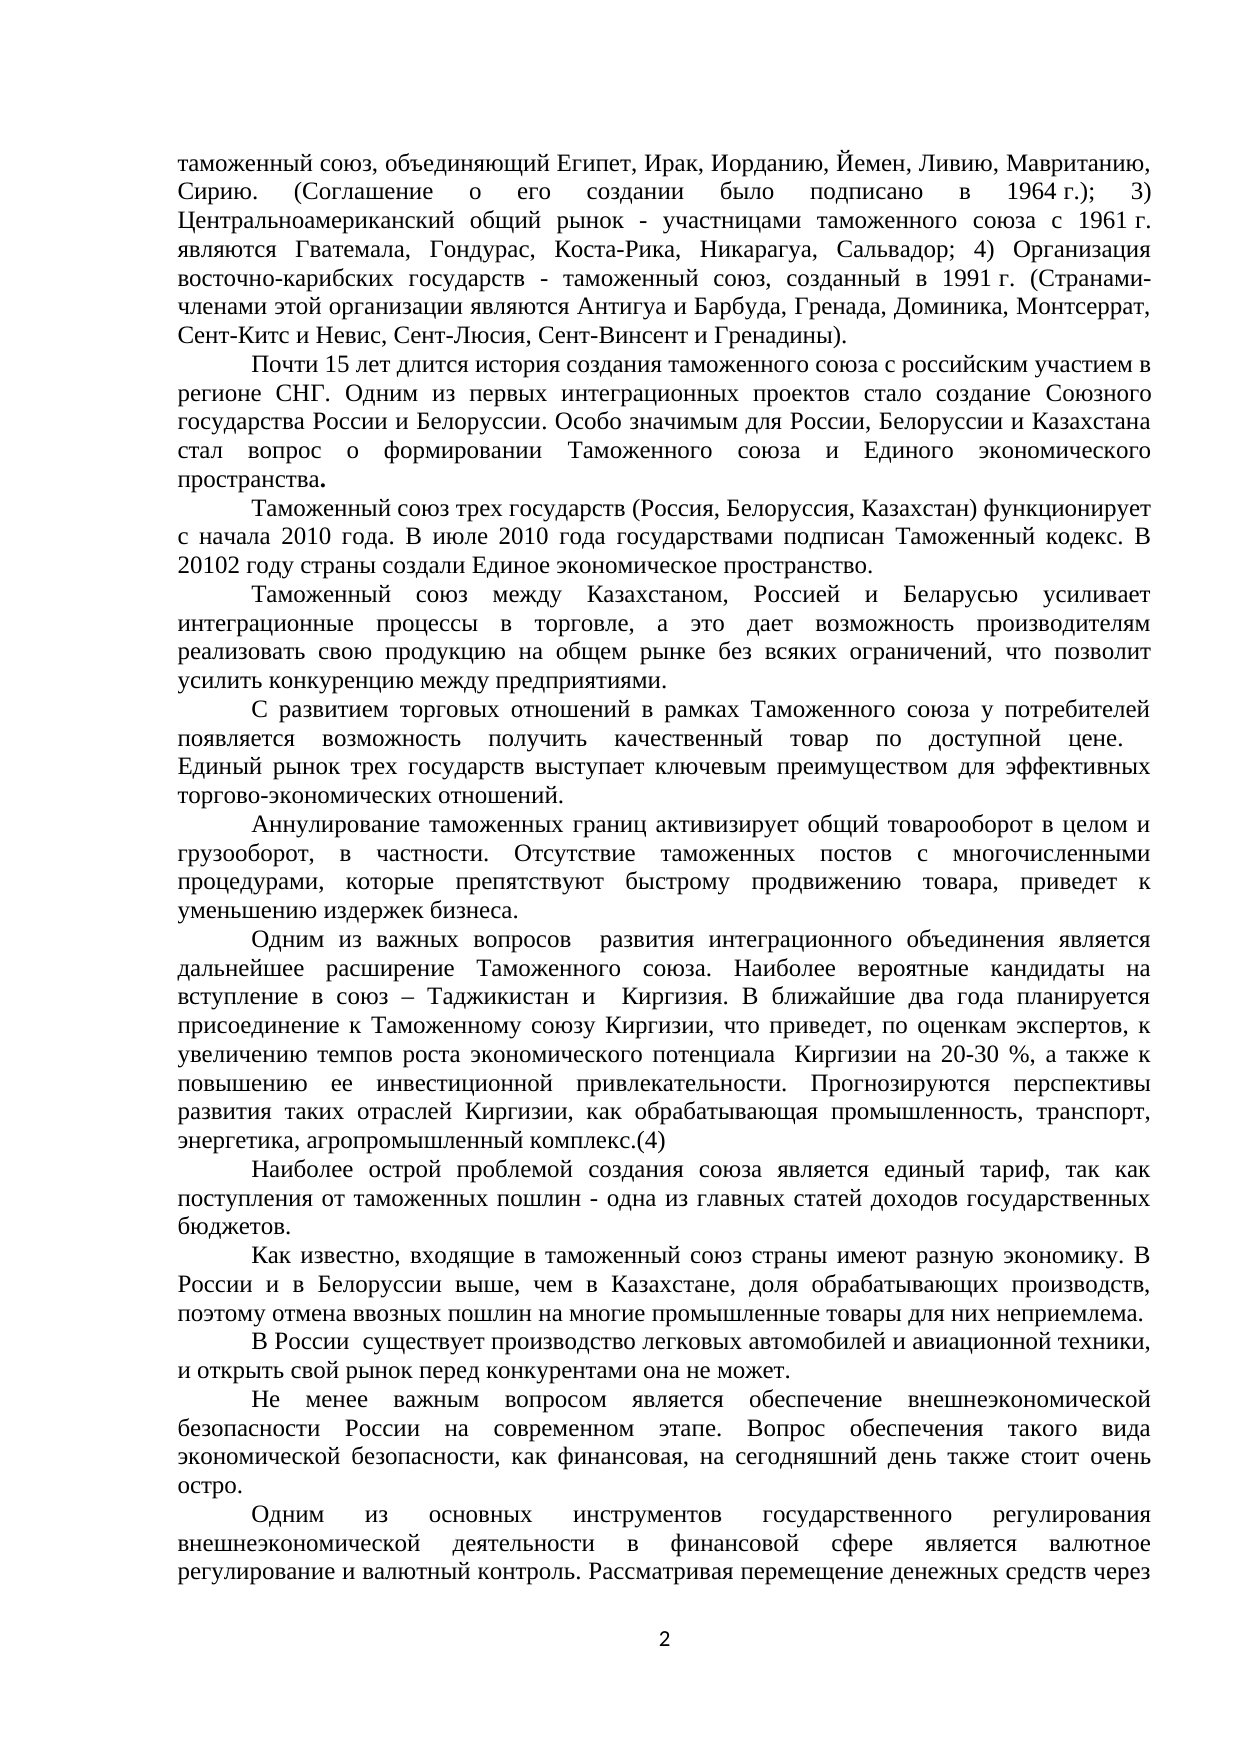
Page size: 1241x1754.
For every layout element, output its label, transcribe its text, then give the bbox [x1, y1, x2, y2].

text В России существует производство легковых автомобилей и авиационной техники, и открыть свой рынок перед конкурентами она не может. [177, 1326, 1152, 1384]
text С развитием торговых отношений в рамках Таможенного союза у потребителей появляется возможность получить качественный товар по доступной цене. Единый рынок трех государств выступает ключевым преимуществом для эффективных торгово-экономических отношений. [177, 694, 1152, 809]
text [177, 148, 1152, 349]
text Как известно, входящие в таможенный союз страны имеют разную экономику. В России и в Белоруссии выше, чем в Казахстане, доля обрабатывающих производств, поэтому отмена ввозных пошлин на многие промышленные товары для них неприемлема. [177, 1240, 1152, 1326]
text Таможенный союз трех государств (Россия, Белоруссия, Казахстан) функционирует с начала 2010 года. В июле 2010 года государствами подписан Таможенный кодекс. В 20102 году страны создали Единое экономическое пространство. [177, 493, 1152, 579]
text Одним из важных вопросов развития интеграционного объединения является дальнейшее расширение Таможенного союза. Наиболее вероятные кандидаты на вступление в союз – Таджикистан и Киргизия. В ближайшие два года планируется присоединение к Таможенному союзу Киргизии, что приведет, по оценкам экспертов, к увеличению темпов роста экономического потенциала Киргизии на 20-30 %, а также к повышению ее инвестиционной привлекательности. Прогнозируются перспективы развития таких отраслей Киргизии, как обрабатывающая промышленность, транспорт, энергетика, агропромышленный комплекс.(4) [177, 924, 1152, 1154]
text Аннулирование таможенных границ активизирует общий товарооборот в целом и грузооборот, в частности. Отсутствие таможенных постов с многочисленными процедурами, которые препятствуют быстрому продвижению товара, приведет к уменьшению издержек бизнеса. [177, 809, 1152, 924]
text Таможенный союз между Казахстаном, Россией и Беларусью усиливает интеграционные процессы в торговле, а это дает возможность производителям реализовать свою продукцию на общем рынке без всяких ограничений, что позволит усилить конкуренцию между предприятиями. [177, 579, 1152, 694]
text Наиболее острой проблемой создания союза является единый тариф, так как поступления от таможенных пошлин - одна из главных статей доходов государственных бюджетов. [177, 1154, 1152, 1240]
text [177, 1499, 1152, 1585]
text Почти 15 лет длится история создания таможенного союза с российским участием в регионе СНГ. Одним из первых интеграционных проектов стало создание Союзного государства России и Белоруссии. Особо значимым для России, Белоруссии и Казахстана стал вопрос о формировании Таможенного союза и Единого экономического пространства. [177, 349, 1152, 493]
text Не менее важным вопросом является обеспечение внешнеэкономической безопасности России на современном этапе. Вопрос обеспечения такого вида экономической безопасности, как финансовая, на сегодняшний день также стоит очень остро. [177, 1384, 1152, 1499]
